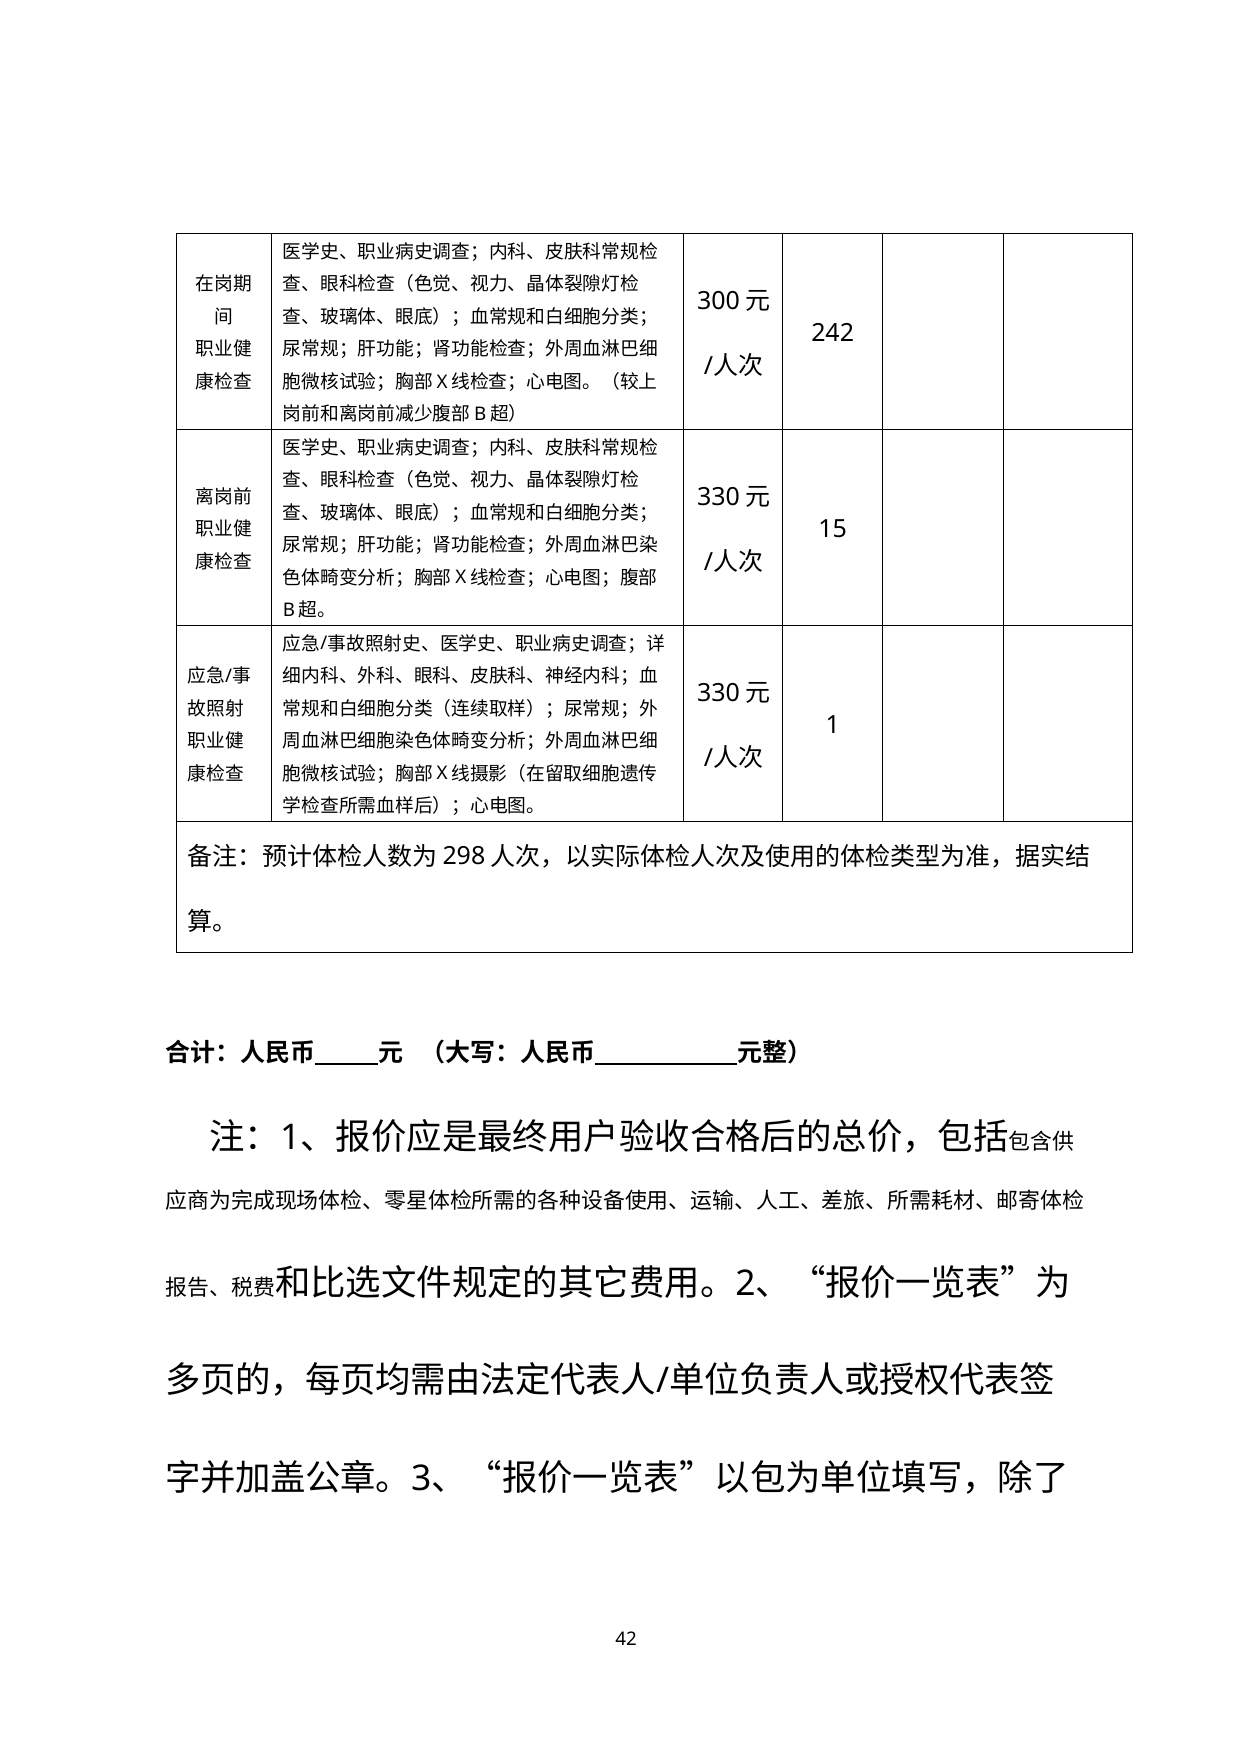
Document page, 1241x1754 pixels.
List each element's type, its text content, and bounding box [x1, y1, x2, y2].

table_cell [1004, 626, 1132, 821]
table_cell [883, 234, 1003, 429]
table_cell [272, 430, 683, 625]
table_cell 15 [783, 430, 882, 625]
table_cell 300元/人次 [684, 234, 782, 429]
table_cell 330元/人次 [684, 626, 782, 821]
table_cell [883, 626, 1003, 821]
table_cell 备注：预计体检人数为298人次，以实际体检人次及使用的体检类型为准，据实结算。 [177, 822, 1132, 952]
table_cell 应急/事故照射职业健康检查 [177, 626, 271, 821]
table_cell 在岗期间 职业健康检查 [177, 234, 271, 429]
table_cell 242 [783, 234, 882, 429]
table_cell 1 [783, 626, 882, 821]
table_cell [1004, 234, 1132, 429]
table_cell 330元/人次 [684, 430, 782, 625]
table_cell 应急/事故照射史、医学史、职业病史调查；详细内科、外科、眼科、皮肤科、神经内科；血常规和白细胞分类（连续取样）；尿常规；外周血淋巴细胞染色体畸变分析；外周血淋巴细胞微核试验；胸部X线摄影（在留取细胞遗传学检查所需血样后）；心电图。 [272, 626, 683, 821]
table_cell [883, 430, 1003, 625]
table_cell 离岗前职业健康检查 [177, 430, 271, 625]
table_cell [1004, 430, 1132, 625]
text 合计：人民币 元 （大写：人民币 元整） [165, 1018, 1087, 1083]
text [165, 1101, 1087, 1507]
table_cell 医学史、职业病史调查；内科、皮肤科常规检查、眼科检查（色觉、视力、晶体裂隙灯检查、玻璃体、眼底）；血常规和白细胞分类；尿常规；肝功能；肾功能检查；外周血淋巴细胞微核试验；胸部X线检查；心电图。（较上岗前和离岗前减少腹部B超） [272, 234, 683, 429]
